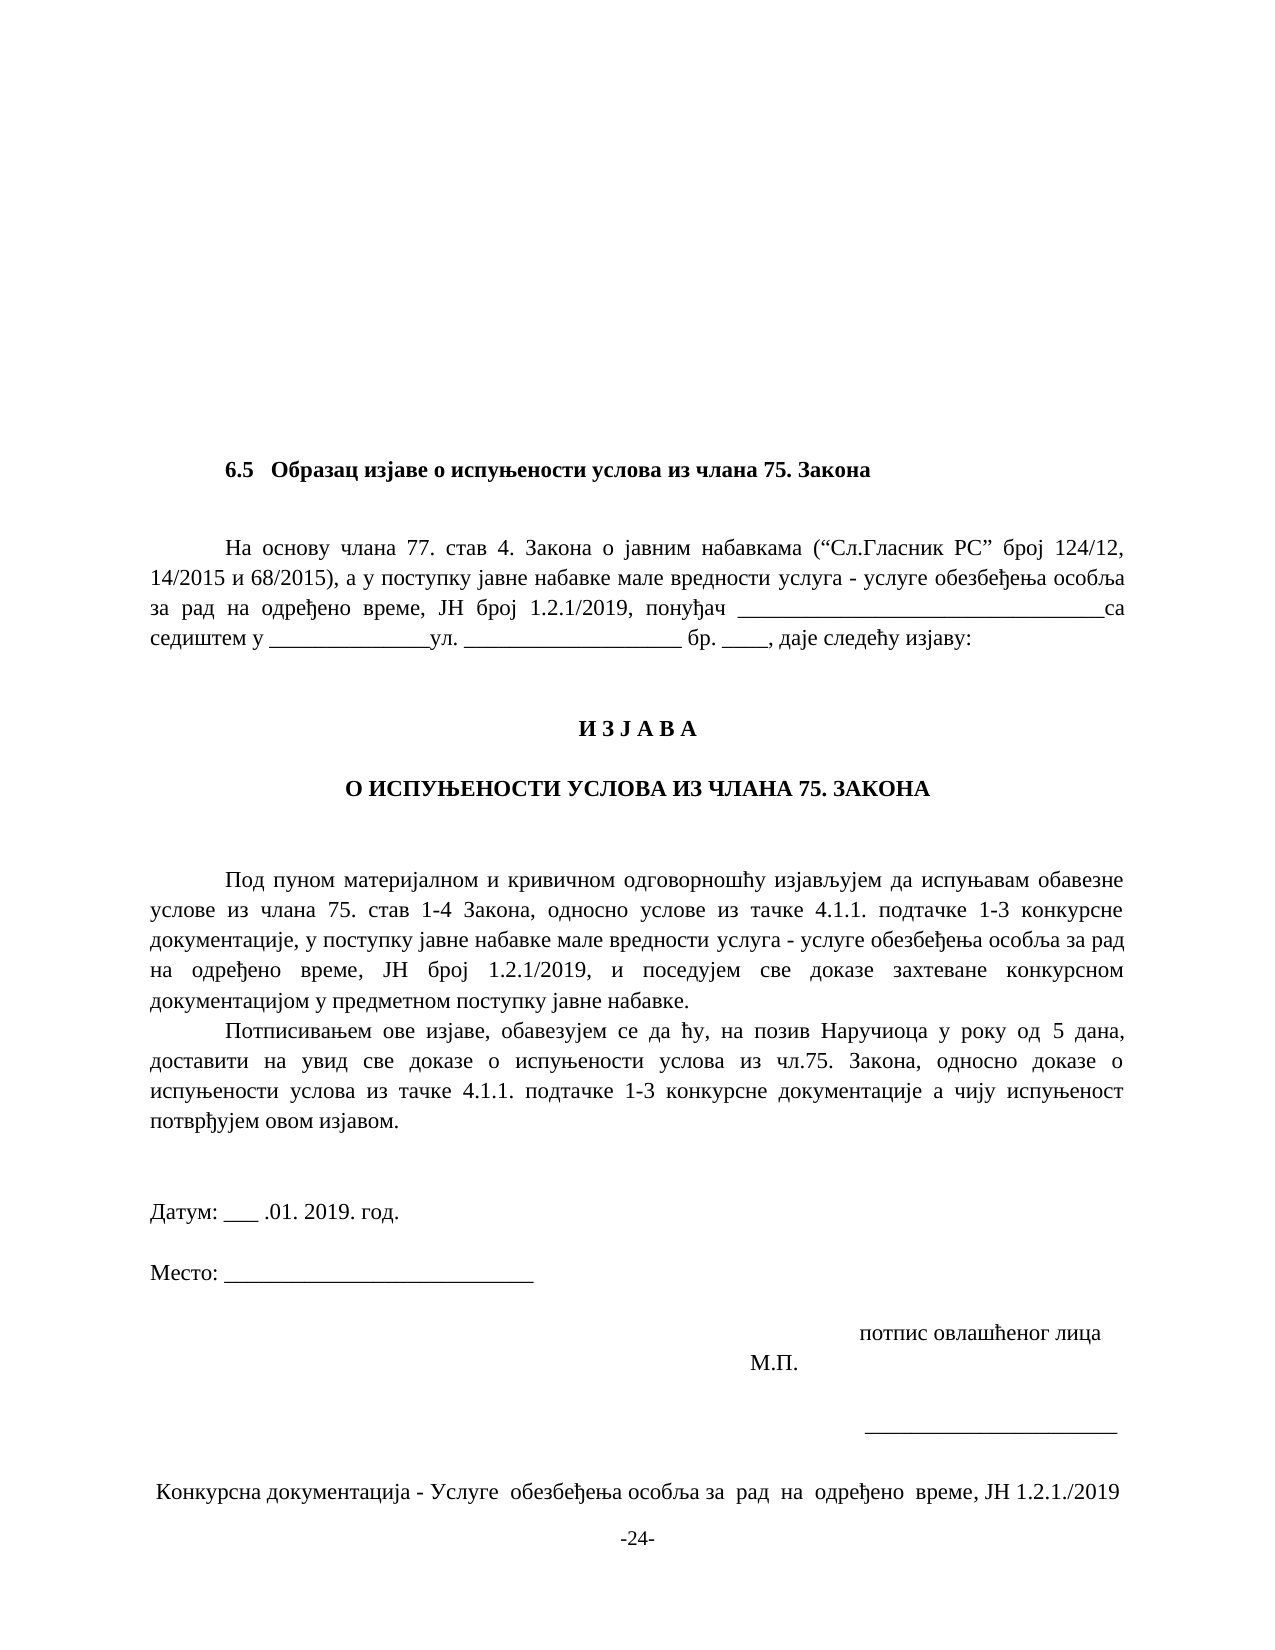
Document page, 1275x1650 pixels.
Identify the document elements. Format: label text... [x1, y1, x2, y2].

text И З Ј А В А [150, 715, 1125, 741]
text О ИСПУЊЕНОСТИ УСЛОВА ИЗ ЧЛАНА 75. ЗАКОНА [150, 775, 1125, 802]
text Датум: ___ .01. 2019. год. [150, 1198, 1125, 1224]
text ______________________ [150, 1410, 1125, 1436]
text Под пуном материјалном и кривичном одговорношћу изјављујем да испуњавам обавезне услове из члана 75. став 1-4 Закона, односно услове из тачке 4.1.1. подтачке 1-3 конкурсне документације, у поступку јавне набавке мале вредности услуга - услуге обезбеђења особља за рад на одређено време, ЈН број 1.2.1/2019, и поседујем све доказе захтеване конкурсном документацијом у предметном поступку јавне набавке. [150, 866, 1125, 1013]
text 6.5 Образац изјаве о испуњености услова из члана 75. Закона [225, 456, 1125, 483]
text М.П. [150, 1349, 1125, 1376]
text На основу члана 77. став 4. Закона о јавним набавкама (“Сл.Гласник РС” број 124/12, 14/2015 и 68/2015), а у поступку јавне набавке мале вредности услуга - услуге обезбеђења особља за рад на одређено време, ЈН број 1.2.1/2019, понуђач ________________________________са седиштем у ______________ул. ___________________ бр. ____, даје следећу изјаву: [150, 534, 1125, 651]
text Место: ___________________________ [150, 1259, 1125, 1285]
text потпис овлашћеног лица [150, 1319, 1125, 1345]
text Потписивањем ове изјаве, обавезујем се да ћу, на позив Наручиоца у року од 5 дана, доставити на увид све доказе о испуњености услова из чл.75. Закона, односно доказе о испуњености услова из тачке 4.1.1. подтачке 1-3 конкурсне документације а чију испуњеност потврђујем овом изјавом. [150, 1017, 1125, 1134]
